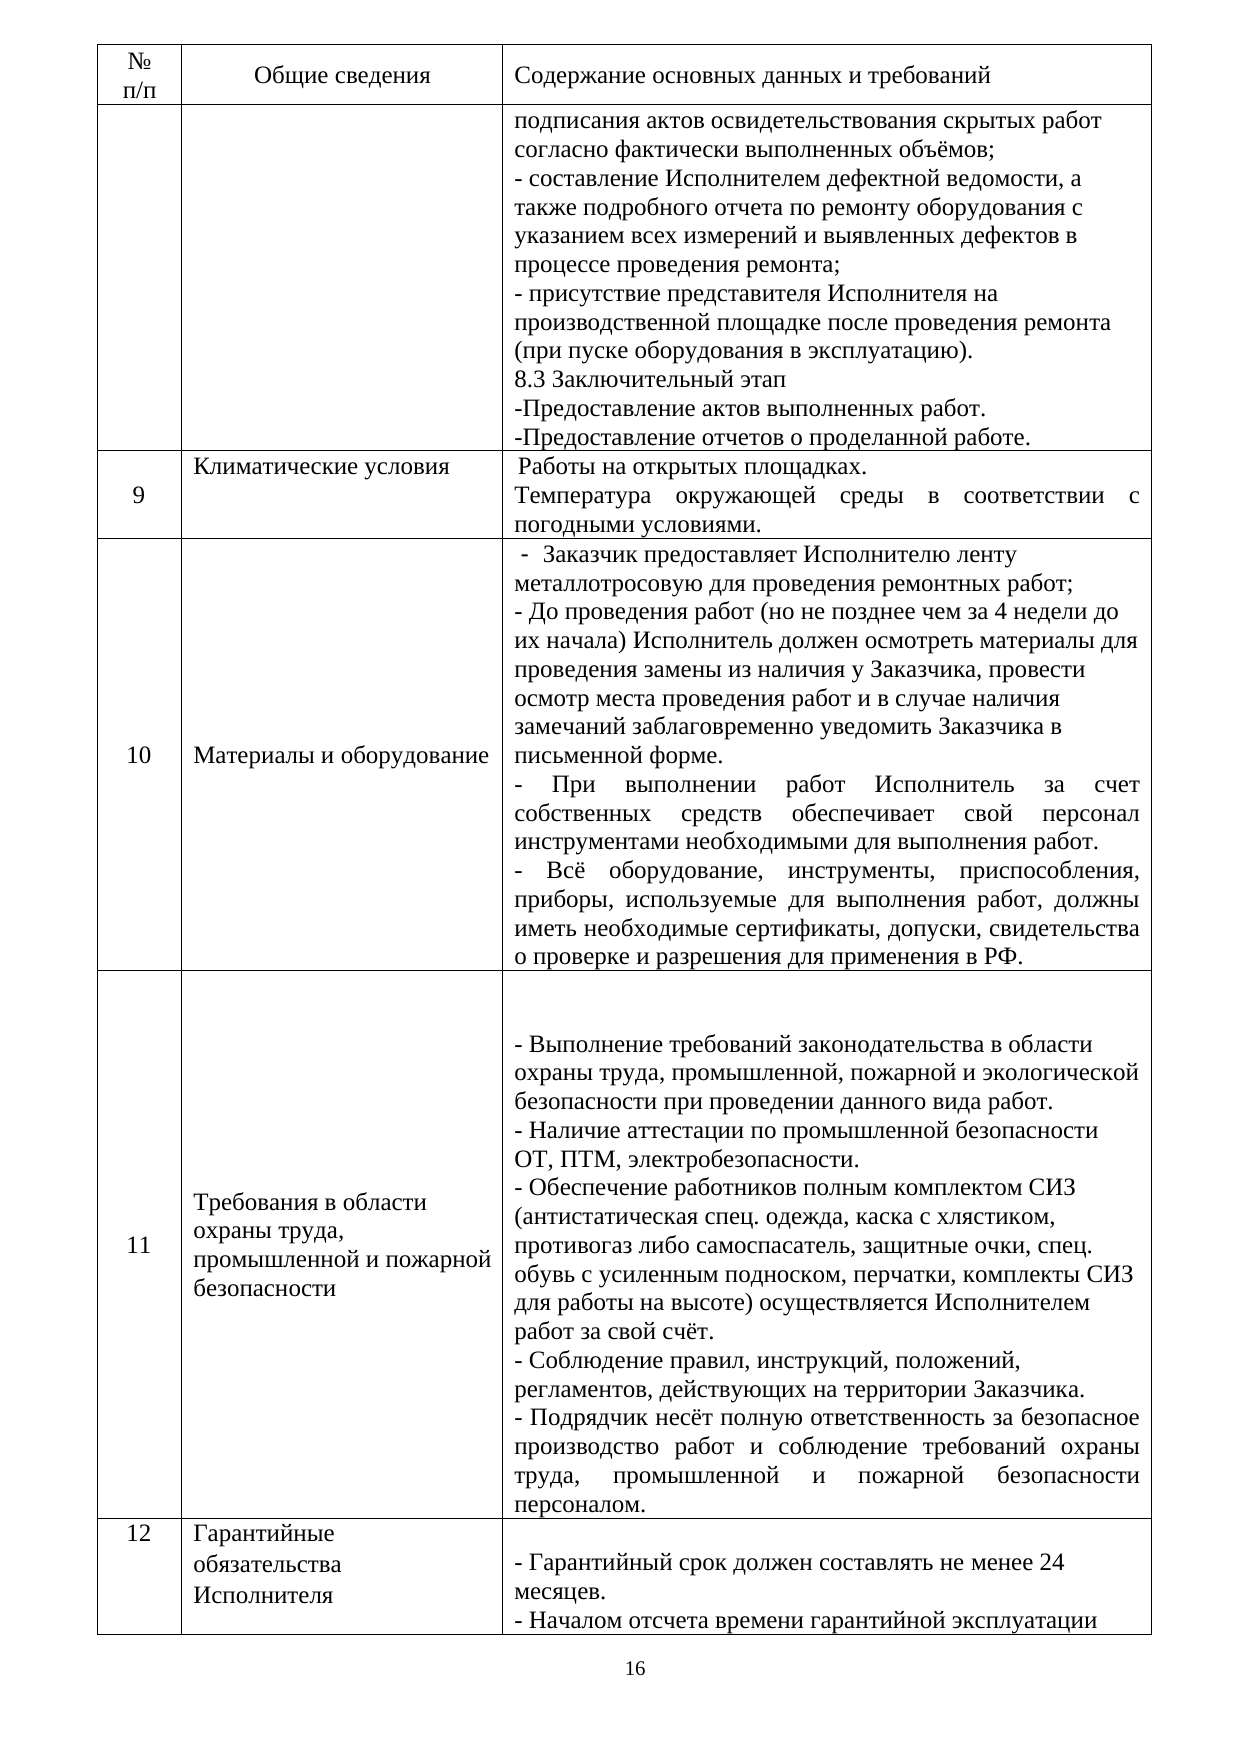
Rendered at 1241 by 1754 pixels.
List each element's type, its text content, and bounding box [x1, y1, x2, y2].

table_cell Климатические условия [182, 451, 502, 538]
table_cell Работы на открытых площадках. Температура окружающей среды в соответствии с погодными условиями. [503, 451, 1151, 538]
table_cell [98, 105, 181, 450]
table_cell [503, 1519, 1151, 1633]
table_cell - Выполнение требований законодательства в области охраны труда, промышленной, пожарной и экологической безопасности при проведении данного вида работ. - Наличие аттестации по промышленной безопасности ОТ, ПТМ, электробезопасности. - Обеспечение работников полным комплектом СИЗ (антистатическая спец. одежда, каска с хлястиком, противогаз либо самоспасатель, защитные очки, спец. обувь с усиленным подноском, перчатки, комплекты СИЗ для работы на высоте) осуществляется Исполнителем работ за свой счёт. - Соблюдение правил, инструкций, положений, регламентов, действующих на территории Заказчика. - Подрядчик несёт полную ответственность за безопасное производство работ и соблюдение требований охраны труда, промышленной и пожарной безопасности персоналом. [503, 971, 1151, 1517]
table_cell [98, 971, 181, 1517]
table_header № п/п [98, 45, 181, 104]
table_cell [182, 105, 502, 450]
table_header Содержание основных данных и требований [503, 45, 1151, 104]
table_header Общие сведения [182, 45, 502, 104]
table_cell Материалы и оборудование [182, 539, 502, 970]
table_cell Требования в области охраны труда, промышленной и пожарной безопасности [182, 971, 502, 1517]
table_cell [182, 1519, 502, 1633]
table_cell [98, 539, 181, 970]
table_cell - Заказчик предоставляет Исполнителю ленту металлотросовую для проведения ремонтных работ; - До проведения работ (но не позднее чем за 4 недели до их начала) Исполнитель должен осмотреть материалы для проведения замены из наличия у Заказчика, провести осмотр места проведения работ и в случае наличия замечаний заблаговременно уведомить Заказчика в письменной форме. - При выполнении работ Исполнитель за счет собственных средств обеспечивает свой персонал инструментами необходимыми для выполнения работ. - Всё оборудование, инструменты, приспособления, приборы, используемые для выполнения работ, должны иметь необходимые сертификаты, допуски, свидетельства о проверке и разрешения для применения в РФ. [503, 539, 1151, 970]
table_cell [98, 1519, 181, 1633]
table_cell [98, 451, 181, 538]
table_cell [503, 105, 1151, 450]
